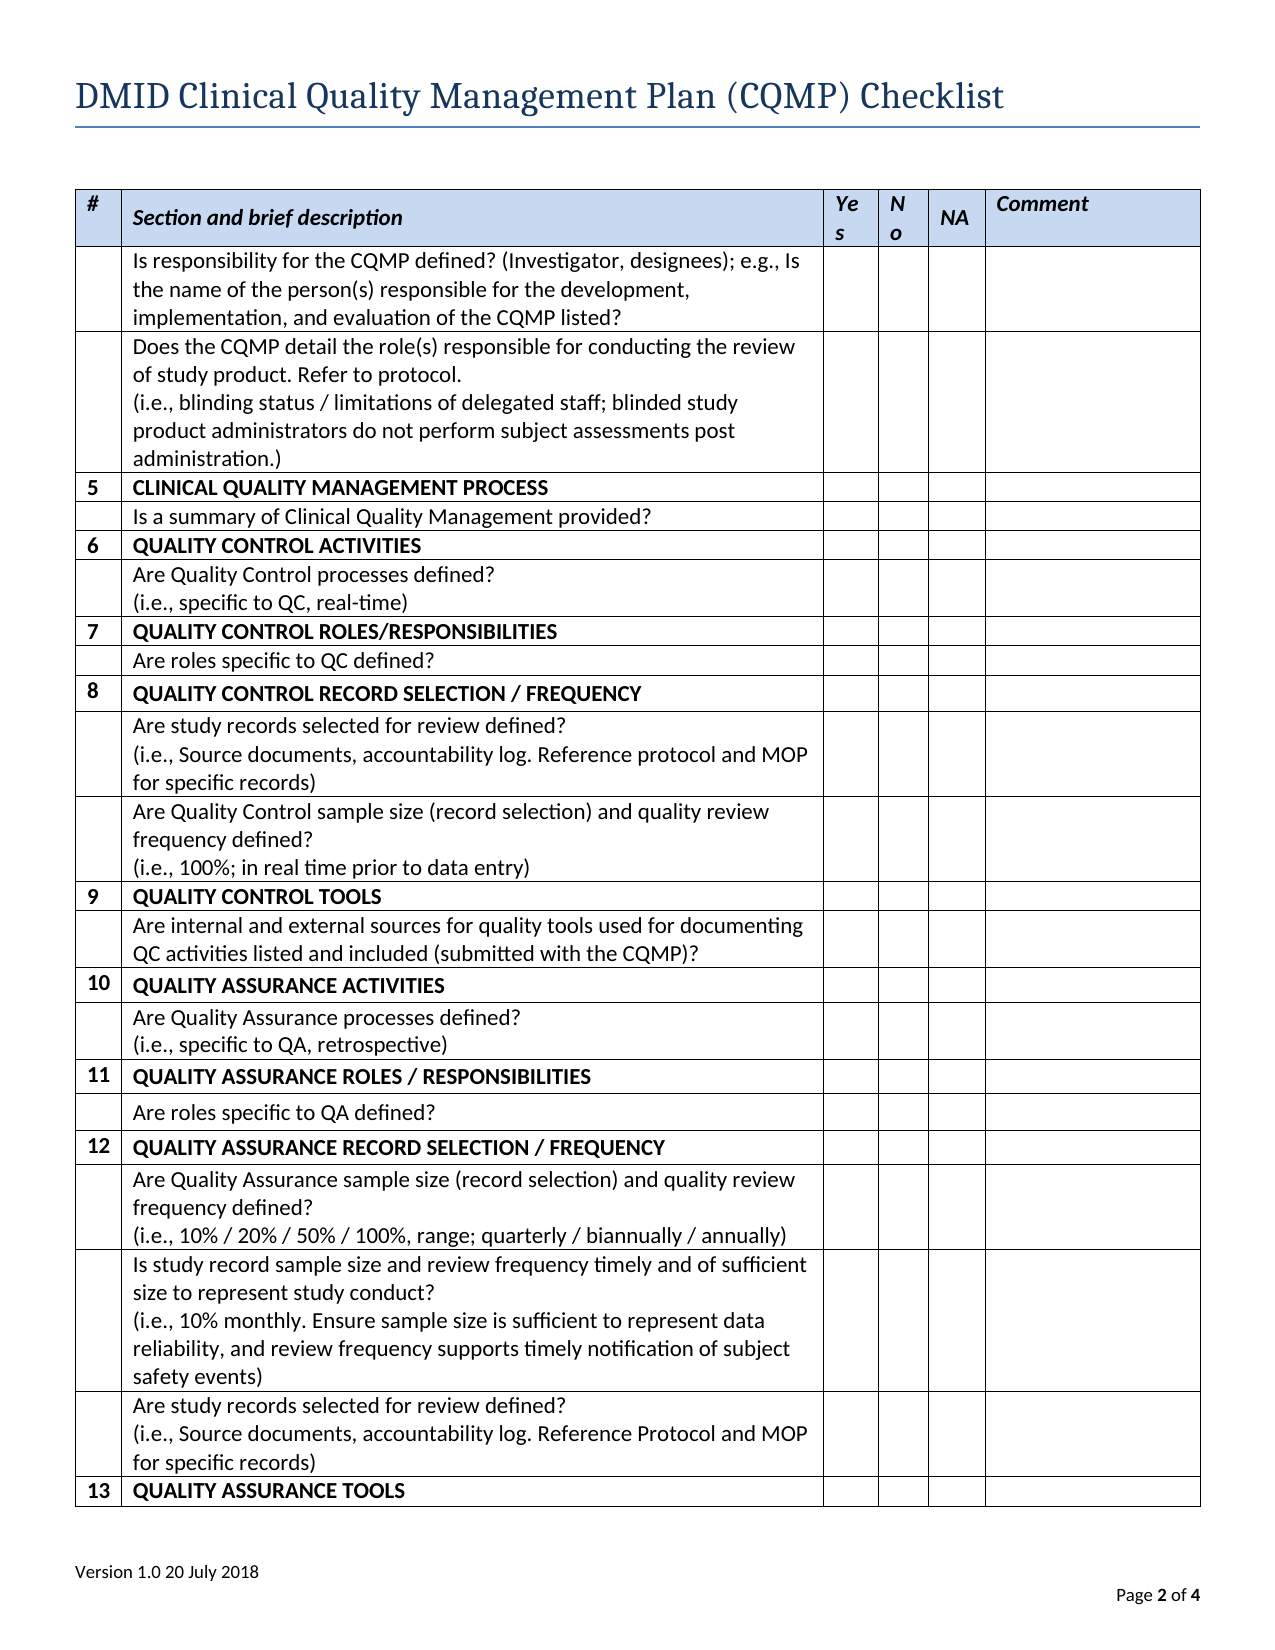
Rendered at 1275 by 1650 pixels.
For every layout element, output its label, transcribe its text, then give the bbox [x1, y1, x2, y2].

table_cell [824, 676, 878, 711]
table_cell [824, 1131, 878, 1164]
table_cell [879, 531, 928, 559]
table_cell [824, 797, 878, 881]
table_cell [879, 473, 928, 501]
table_cell QUALITY CONTROL ACTIVITIES [122, 531, 823, 559]
table_header NA [929, 190, 985, 246]
table_cell [929, 646, 985, 675]
table_cell [929, 1165, 985, 1249]
table_cell [879, 797, 928, 881]
table_cell [879, 1060, 928, 1093]
table_cell [929, 1477, 985, 1506]
table_cell 11 [76, 1060, 121, 1093]
table_cell 12 [76, 1131, 121, 1164]
table_header Yes [824, 190, 878, 246]
table_cell QUALITY ASSURANCE RECORD SELECTION / FREQUENCY [122, 1131, 823, 1164]
table_cell [879, 911, 928, 967]
table_cell [824, 646, 878, 675]
table_header # [76, 190, 121, 246]
table_cell [929, 882, 985, 910]
table_cell QUALITY CONTROL RECORD SELECTION / FREQUENCY [122, 676, 823, 711]
table_cell [986, 1165, 1200, 1249]
table_cell [824, 1477, 878, 1506]
table_cell [824, 247, 878, 331]
table_cell [986, 1094, 1200, 1130]
table_cell [929, 676, 985, 711]
table_cell [986, 1392, 1200, 1476]
table_cell [879, 676, 928, 711]
table_cell [824, 882, 878, 910]
table_cell [76, 712, 121, 796]
table_cell [76, 1250, 121, 1391]
table_cell [76, 332, 121, 472]
table_cell [929, 968, 985, 1002]
table_cell Are internal and external sources for quality tools used for documenting QC activities listed and included (submitted with the CQMP)? [122, 911, 823, 967]
table_cell [879, 502, 928, 530]
table_cell Are Quality Control sample size (record selection) and quality review frequency defined? (i.e., 100%; in real time prior to data entry) [122, 797, 823, 881]
table_cell [929, 617, 985, 645]
table_cell [879, 1250, 928, 1391]
table_cell Are Quality Control processes defined? (i.e., specific to QC, real-time) [122, 560, 823, 616]
table_cell [824, 1094, 878, 1130]
table_cell [986, 646, 1200, 675]
table_cell [824, 911, 878, 967]
table_cell [929, 1250, 985, 1391]
table_cell [929, 502, 985, 530]
table_cell 13 [76, 1477, 121, 1506]
table_cell [986, 531, 1200, 559]
table_cell [986, 617, 1200, 645]
table_cell 6 [76, 531, 121, 559]
table_cell [986, 332, 1200, 472]
table_cell QUALITY ASSURANCE TOOLS [122, 1477, 823, 1506]
table_cell Are roles specific to QA defined? [122, 1094, 823, 1130]
table_cell [879, 1131, 928, 1164]
table_cell [986, 968, 1200, 1002]
table_cell [879, 646, 928, 675]
table_cell [824, 712, 878, 796]
table_cell 8 [76, 676, 121, 711]
table_cell [986, 1131, 1200, 1164]
table_cell [986, 1003, 1200, 1059]
table_cell Are Quality Assurance processes defined? (i.e., specific to QA, retrospective) [122, 1003, 823, 1059]
table_cell [76, 560, 121, 616]
table_cell [929, 531, 985, 559]
table_cell [824, 617, 878, 645]
table_cell QUALITY CONTROL ROLES/RESPONSIBILITIES [122, 617, 823, 645]
table_cell [986, 247, 1200, 331]
table_cell [824, 502, 878, 530]
table_cell [986, 1477, 1200, 1506]
table_cell [879, 1165, 928, 1249]
table_cell [986, 502, 1200, 530]
table_cell [929, 247, 985, 331]
table_cell QUALITY CONTROL TOOLS [122, 882, 823, 910]
table_cell [879, 617, 928, 645]
table_cell [76, 911, 121, 967]
table_cell Is a summary of Clinical Quality Management provided? [122, 502, 823, 530]
table_cell CLINICAL QUALITY MANAGEMENT PROCESS [122, 473, 823, 501]
table_cell [824, 1060, 878, 1093]
table_cell [824, 1003, 878, 1059]
table_cell Are study records selected for review defined? (i.e., Source documents, accountability log. Reference protocol and MOP for specific records) [122, 712, 823, 796]
table_cell QUALITY ASSURANCE ACTIVITIES [122, 968, 823, 1002]
table_cell [76, 502, 121, 530]
table_cell [76, 797, 121, 881]
table_cell [879, 247, 928, 331]
table_cell [879, 712, 928, 796]
table_cell [929, 1003, 985, 1059]
table_cell [986, 712, 1200, 796]
table_cell [986, 911, 1200, 967]
table_cell 10 [76, 968, 121, 1002]
table_cell [879, 560, 928, 616]
table_cell [824, 1250, 878, 1391]
table_cell [986, 797, 1200, 881]
table_cell [879, 1003, 928, 1059]
table_cell [824, 473, 878, 501]
table_cell [986, 560, 1200, 616]
table_cell [76, 1165, 121, 1249]
table_cell [929, 1060, 985, 1093]
table_cell Are roles specific to QC defined? [122, 646, 823, 675]
table_cell [824, 1392, 878, 1476]
table_cell Is study record sample size and review frequency timely and of sufficient size to represent study conduct? (i.e., 10% monthly. Ensure sample size is sufficient to represent data reliability, and review frequency supports timely notification of subject safety events) [122, 1250, 823, 1391]
table_cell Is responsibility for the CQMP defined? (Investigator, designees); e.g., Is the name of the person(s) responsible for the development, implementation, and evaluation of the CQMP listed? [122, 247, 823, 331]
table_cell [929, 473, 985, 501]
table_cell [929, 911, 985, 967]
table_cell [986, 1060, 1200, 1093]
table_cell [76, 646, 121, 675]
table_cell [929, 1392, 985, 1476]
table_header Section and brief description [122, 190, 823, 246]
table_cell [879, 968, 928, 1002]
table_cell [986, 473, 1200, 501]
table_cell [986, 882, 1200, 910]
table_cell [929, 1094, 985, 1130]
table_cell [879, 882, 928, 910]
table_cell [824, 531, 878, 559]
table_cell [76, 1094, 121, 1130]
table_cell [824, 1165, 878, 1249]
table_cell Does the CQMP detail the role(s) responsible for conducting the review of study product. Refer to protocol. (i.e., blinding status / limitations of delegated staff; blinded study product administrators do not perform subject assessments post administration.) [122, 332, 823, 472]
table_cell 9 [76, 882, 121, 910]
table_cell [929, 1131, 985, 1164]
table_cell [824, 332, 878, 472]
table_cell Are Quality Assurance sample size (record selection) and quality review frequency defined? (i.e., 10% / 20% / 50% / 100%, range; quarterly / biannually / annually) [122, 1165, 823, 1249]
table_cell [76, 247, 121, 331]
table_cell [929, 712, 985, 796]
table_header No [879, 190, 928, 246]
table_cell [929, 332, 985, 472]
table_header Comment [986, 190, 1200, 246]
table_cell 7 [76, 617, 121, 645]
table_cell [986, 676, 1200, 711]
table_cell [76, 1003, 121, 1059]
table_cell QUALITY ASSURANCE ROLES / RESPONSIBILITIES [122, 1060, 823, 1093]
table_cell [986, 1250, 1200, 1391]
table_cell Are study records selected for review defined? (i.e., Source documents, accountability log. Reference Protocol and MOP for specific records) [122, 1392, 823, 1476]
table_cell [929, 797, 985, 881]
table_cell [76, 1392, 121, 1476]
table_cell [879, 1392, 928, 1476]
table_cell [824, 968, 878, 1002]
table_cell [929, 560, 985, 616]
table_cell [879, 1094, 928, 1130]
table_cell [879, 332, 928, 472]
table_cell 5 [76, 473, 121, 501]
table_cell [824, 560, 878, 616]
table_cell [879, 1477, 928, 1506]
